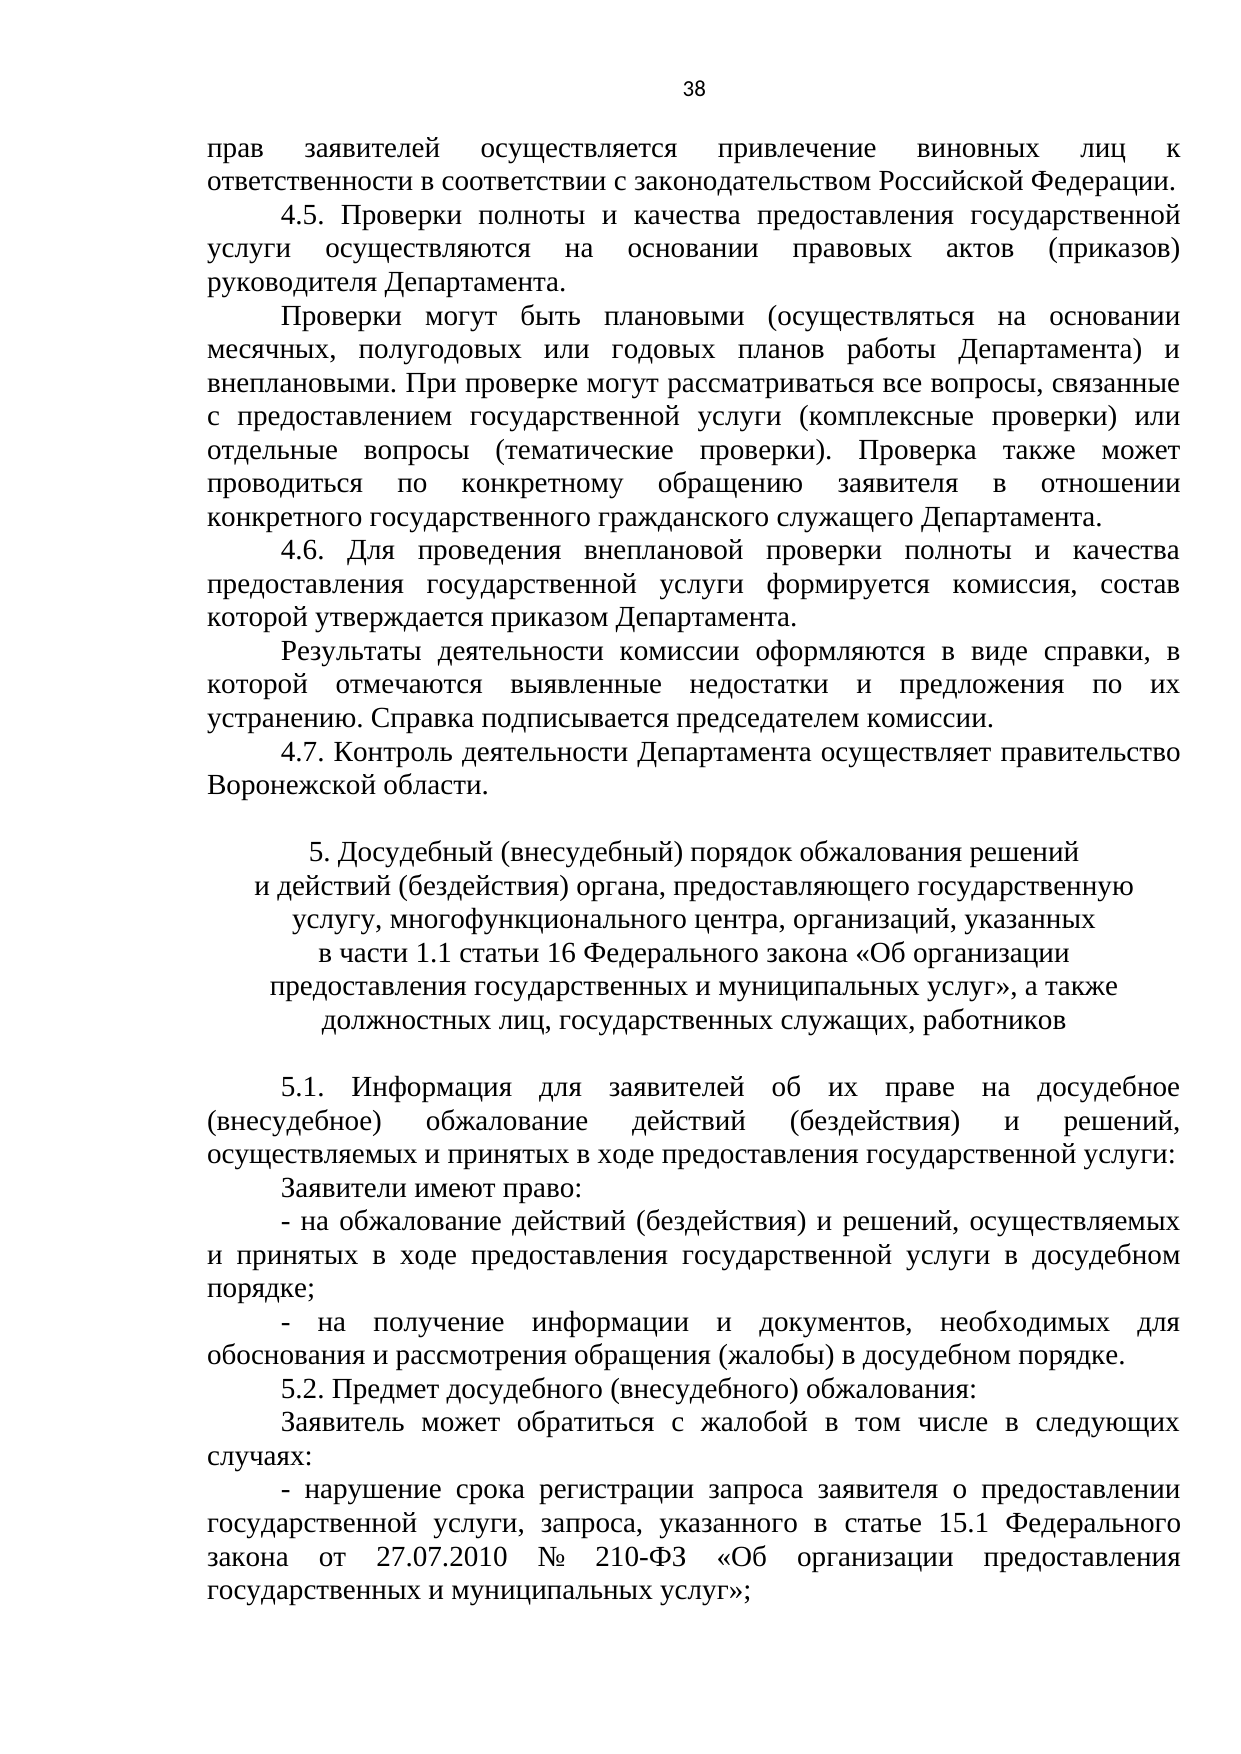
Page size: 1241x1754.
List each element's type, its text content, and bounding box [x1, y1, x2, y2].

text 4.5. Проверки полноты и качества предоставления государственной услуги осуществляются на основании правовых актов (приказов) руководителя Департамента. [207, 197, 1181, 298]
title 5. Досудебный (внесудебный) порядок обжалования решений [207, 834, 1181, 868]
text - на получение информации и документов, необходимых для обоснования и рассмотрения обращения (жалобы) в досудебном порядке. [207, 1304, 1181, 1371]
text 5.1. Информация для заявителей об их праве на досудебное (внесудебное) обжалование действий (бездействия) и решений, осуществляемых и принятых в ходе предоставления государственной услуги: [207, 1069, 1181, 1170]
text Результаты деятельности комиссии оформляются в виде справки, в которой отмечаются выявленные недостатки и предложения по их устранению. Справка подписывается председателем комиссии. [207, 633, 1181, 734]
text 4.6. Для проведения внеплановой проверки полноты и качества предоставления государственной услуги формируется комиссия, состав которой утверждается приказом Департамента. [207, 532, 1181, 633]
title в части 1.1 статьи 16 Федерального закона «Об организации [207, 935, 1181, 968]
text 5.2. Предмет досудебного (внесудебного) обжалования: [207, 1371, 1181, 1404]
text 4.7. Контроль деятельности Департамента осуществляет правительство Воронежской области. [207, 734, 1181, 801]
text Проверки могут быть плановыми (осуществляться на основании месячных, полугодовых или годовых планов работы Департамента) и внеплановыми. При проверке могут рассматриваться все вопросы, связанные с предоставлением государственной услуги (комплексные проверки) или отдельные вопросы (тематические проверки). Проверка также может проводиться по конкретному обращению заявителя в отношении конкретного государственного гражданского служащего Департамента. [207, 298, 1181, 532]
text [207, 130, 1181, 197]
title и действий (бездействия) органа, предоставляющего государственную услугу, многофункционального центра, организаций, указанных [207, 868, 1181, 935]
text Заявители имеют право: [207, 1170, 1181, 1203]
text - нарушение срока регистрации запроса заявителя о предоставлении государственной услуги, запроса, указанного в статье 15.1 Федерального закона от 27.07.2010 № 210-ФЗ «Об организации предоставления государственных и муниципальных услуг»; [207, 1472, 1181, 1606]
text Заявитель может обратиться с жалобой в том числе в следующих случаях: [207, 1404, 1181, 1472]
text - на обжалование действий (бездействия) и решений, осуществляемых и принятых в ходе предоставления государственной услуги в досудебном порядке; [207, 1203, 1181, 1304]
title предоставления государственных и муниципальных услуг», а также должностных лиц, государственных служащих, работников [207, 968, 1181, 1036]
